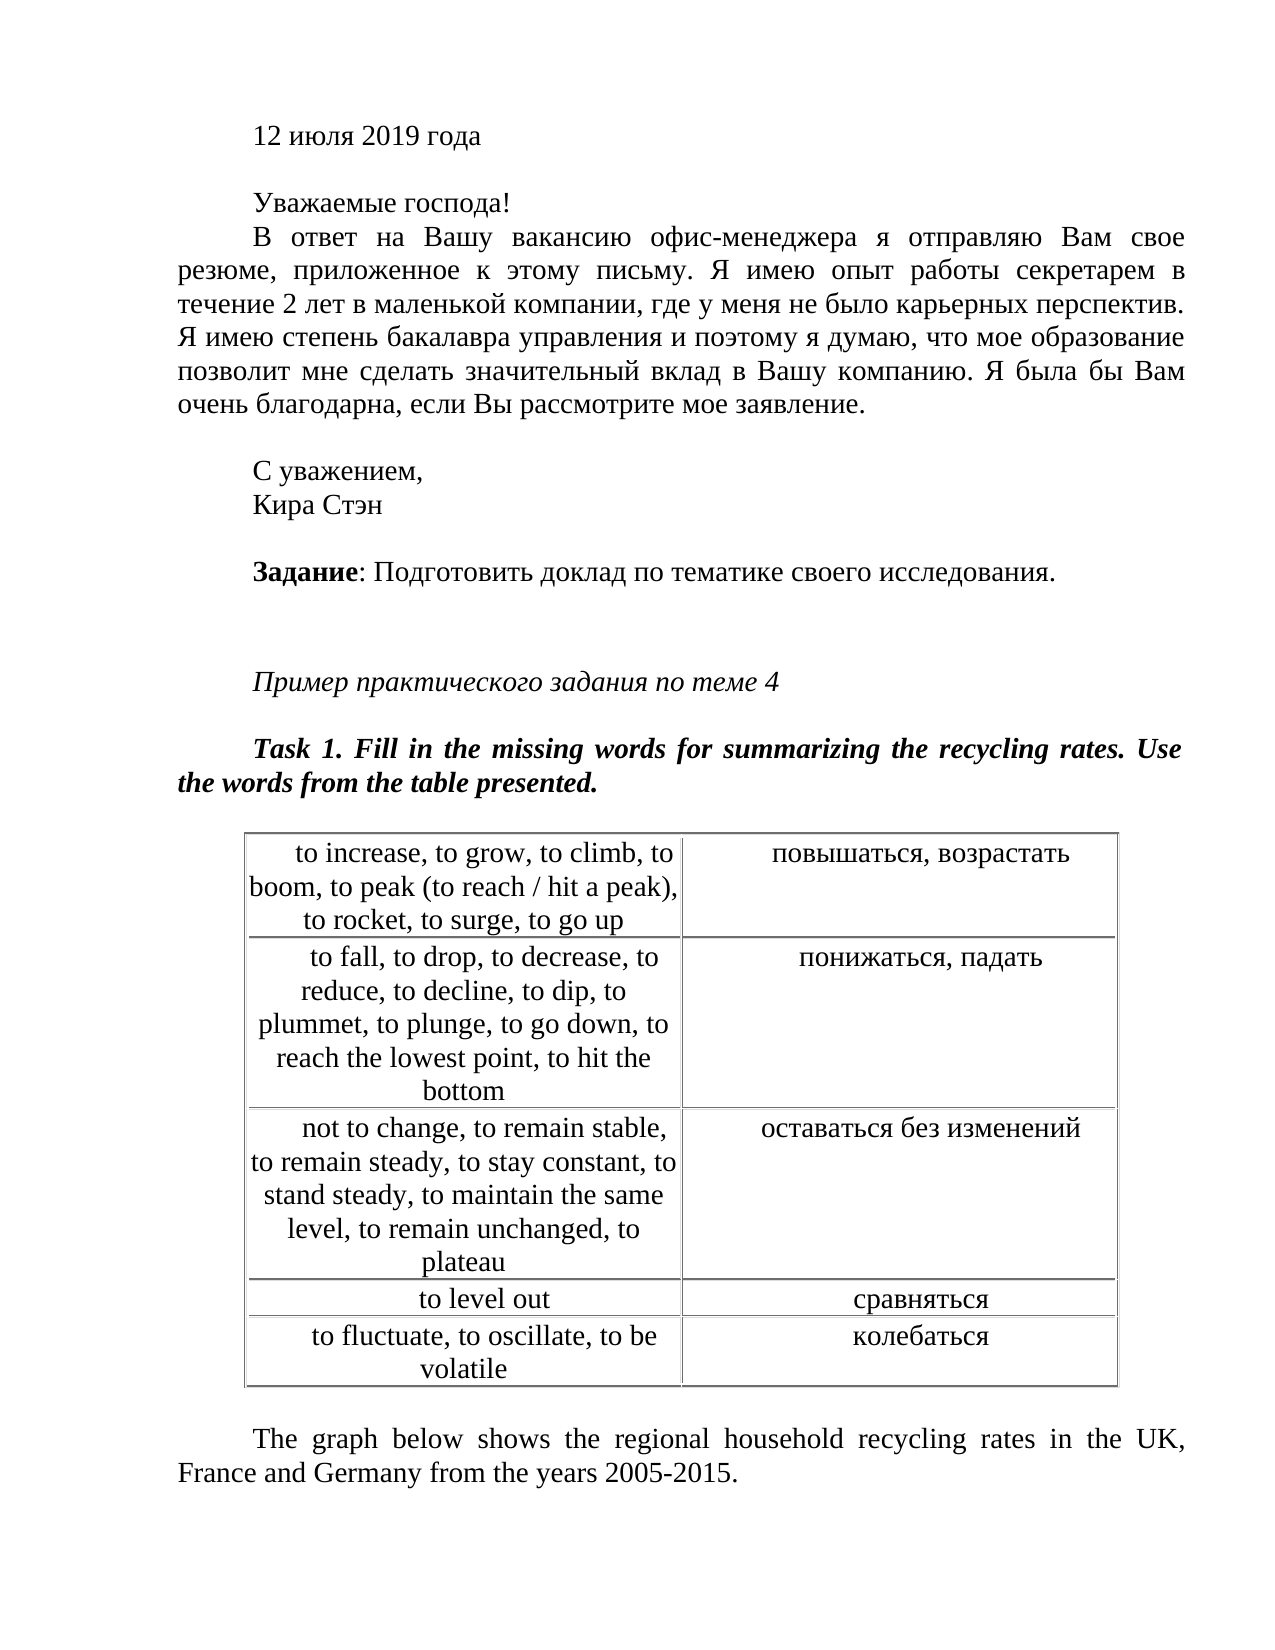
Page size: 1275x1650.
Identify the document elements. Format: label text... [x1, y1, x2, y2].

text 12 июля 2019 года [177, 118, 1186, 152]
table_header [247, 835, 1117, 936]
text Кира Стэн [177, 487, 1186, 521]
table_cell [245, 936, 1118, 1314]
text The graph below shows the regional household recycling rates in the UK, France and Germany from the years 2005-2015. [177, 1422, 1186, 1489]
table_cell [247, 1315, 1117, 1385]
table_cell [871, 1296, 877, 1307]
text Задание: Подготовить доклад по тематике своего исследования. [177, 554, 1186, 588]
text В ответ на Вашу вакансию офис-менеджера я отправляю Вам свое резюме, приложенное к этому письму. Я имею опыт работы секретарем в течение 2 лет в маленькой компании, где у меня не было карьерных перспектив. Я имею степень бакалавра управления и поэтому я думаю, что мое образование позволит мне сделать значительный вклад в Вашу компанию. Я была бы Вам очень благодарна, если Вы рассмотрите мое заявление. [177, 219, 1186, 420]
text Уважаемые господа! [177, 185, 1186, 219]
text Task 1. Fill in the missing words for summarizing the recycling rates. Use the words from the table presented. [177, 731, 1186, 798]
text Пример практического задания по теме 4 [177, 664, 1186, 698]
text С уважением, [177, 453, 1186, 487]
